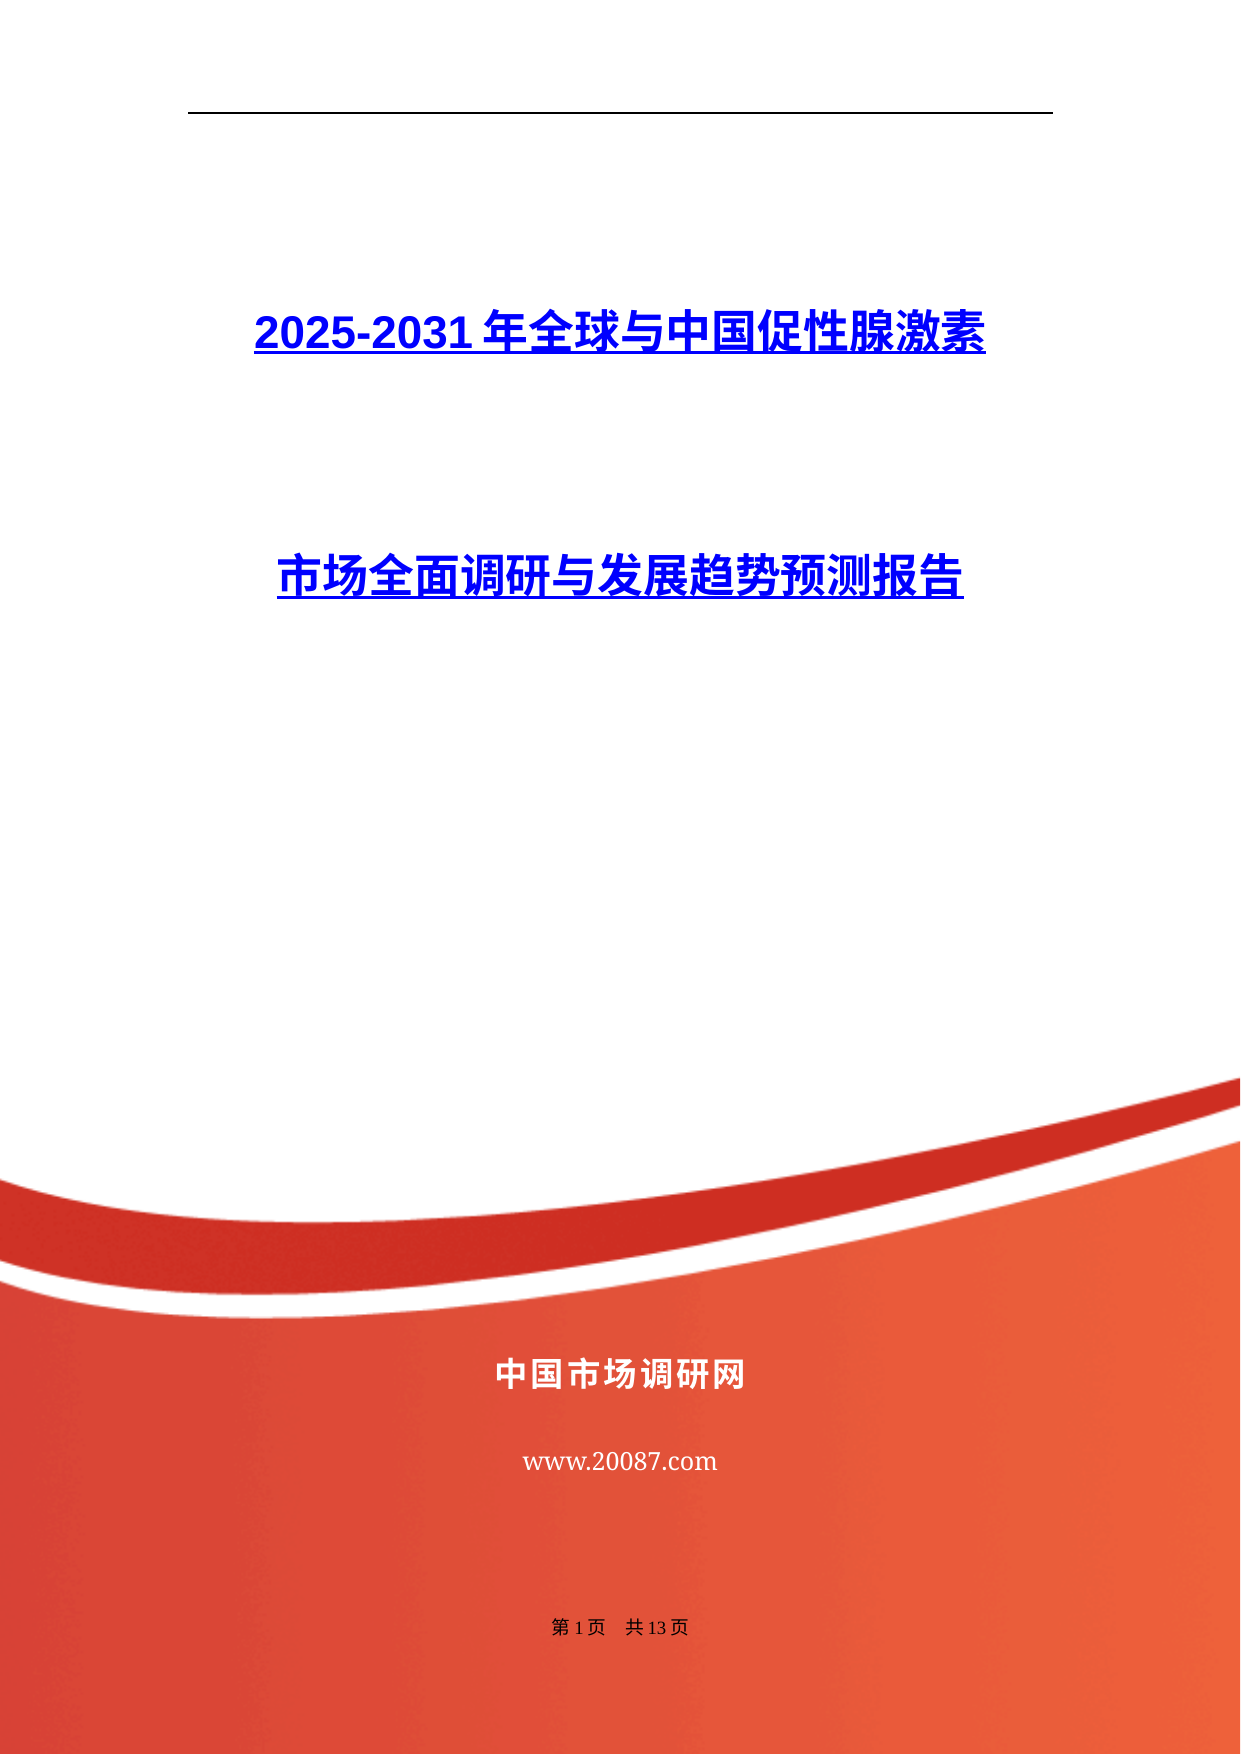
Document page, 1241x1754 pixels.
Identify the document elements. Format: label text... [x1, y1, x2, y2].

picture [0, 1006, 1241, 1754]
text www.20087.com [187, 1428, 1053, 1493]
subtitle 中国市场调研网 [187, 1339, 1053, 1404]
table_header 2025-2031年全球与中国促性腺激素市场全面调研与发展趋势预测报告 [188, 207, 1053, 773]
